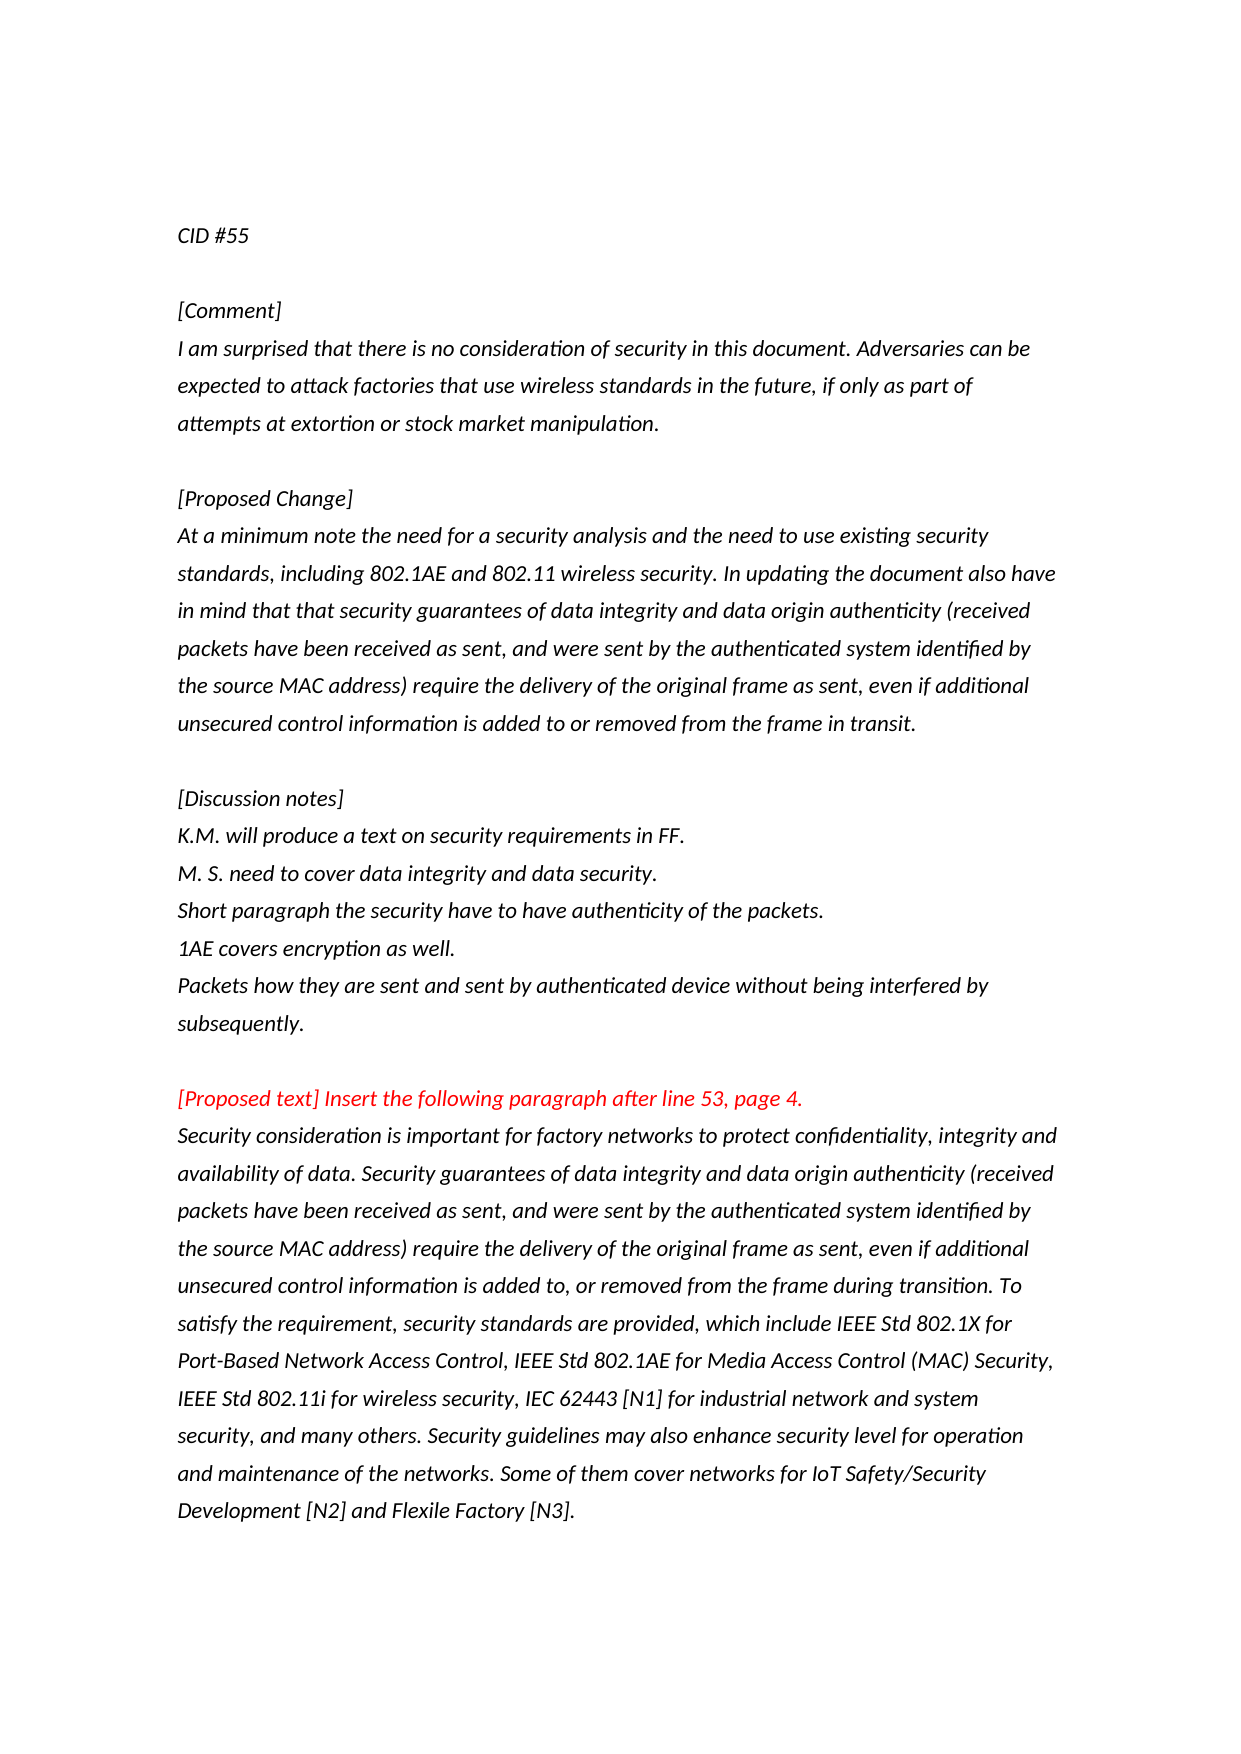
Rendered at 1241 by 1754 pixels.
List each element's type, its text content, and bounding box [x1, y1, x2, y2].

text [Discussion notes] [177, 779, 1063, 817]
text K.M. will produce a text on security requirements in FF. [177, 817, 1063, 854]
text [Comment] [177, 292, 1063, 329]
text CID #55 [177, 217, 1063, 254]
text [Proposed Change] [177, 479, 1063, 517]
text Security consideration is important for factory networks to protect confidentiality, integrity and availability of data. Security guarantees of data integrity and data origin authenticity (received packets have been received as sent, and were sent by the authenticated system identified by the source MAC address) require the delivery of the original frame as sent, even if additional unsecured control information is added to, or removed from the frame during transition. To satisfy the requirement, security standards are provided, which include IEEE Std 802.1X for Port-Based Network Access Control, IEEE Std 802.1AE for Media Access Control (MAC) Security, IEEE Std 802.11i for wireless security, IEC 62443 [N1] for industrial network and system security, and many others. Security guidelines may also enhance security level for operation and maintenance of the networks. Some of them cover networks for IoT Safety/Security Development [N2] and Flexile Factory [N3]. [177, 1117, 1063, 1529]
text Short paragraph the security have to have authenticity of the packets. [177, 892, 1063, 929]
text At a minimum note the need for a security analysis and the need to use existing security standards, including 802.1AE and 802.11 wireless security. In updating the document also have in mind that that security guarantees of data integrity and data origin authenticity (received packets have been received as sent, and were sent by the authenticated system identified by the source MAC address) require the delivery of the original frame as sent, even if additional unsecured control information is added to or removed from the frame in transit. [177, 517, 1063, 742]
text I am surprised that there is no consideration of security in this document. Adversaries can be expected to attack factories that use wireless standards in the future, if only as part of attempts at extortion or stock market manipulation. [177, 329, 1063, 442]
text 1AE covers encryption as well. [177, 929, 1063, 967]
text M. S. need to cover data integrity and data security. [177, 854, 1063, 892]
text Packets how they are sent and sent by authenticated device without being interfered by subsequently. [177, 967, 1063, 1042]
text [Proposed text] Insert the following paragraph after line 53, page 4. [177, 1079, 1063, 1117]
